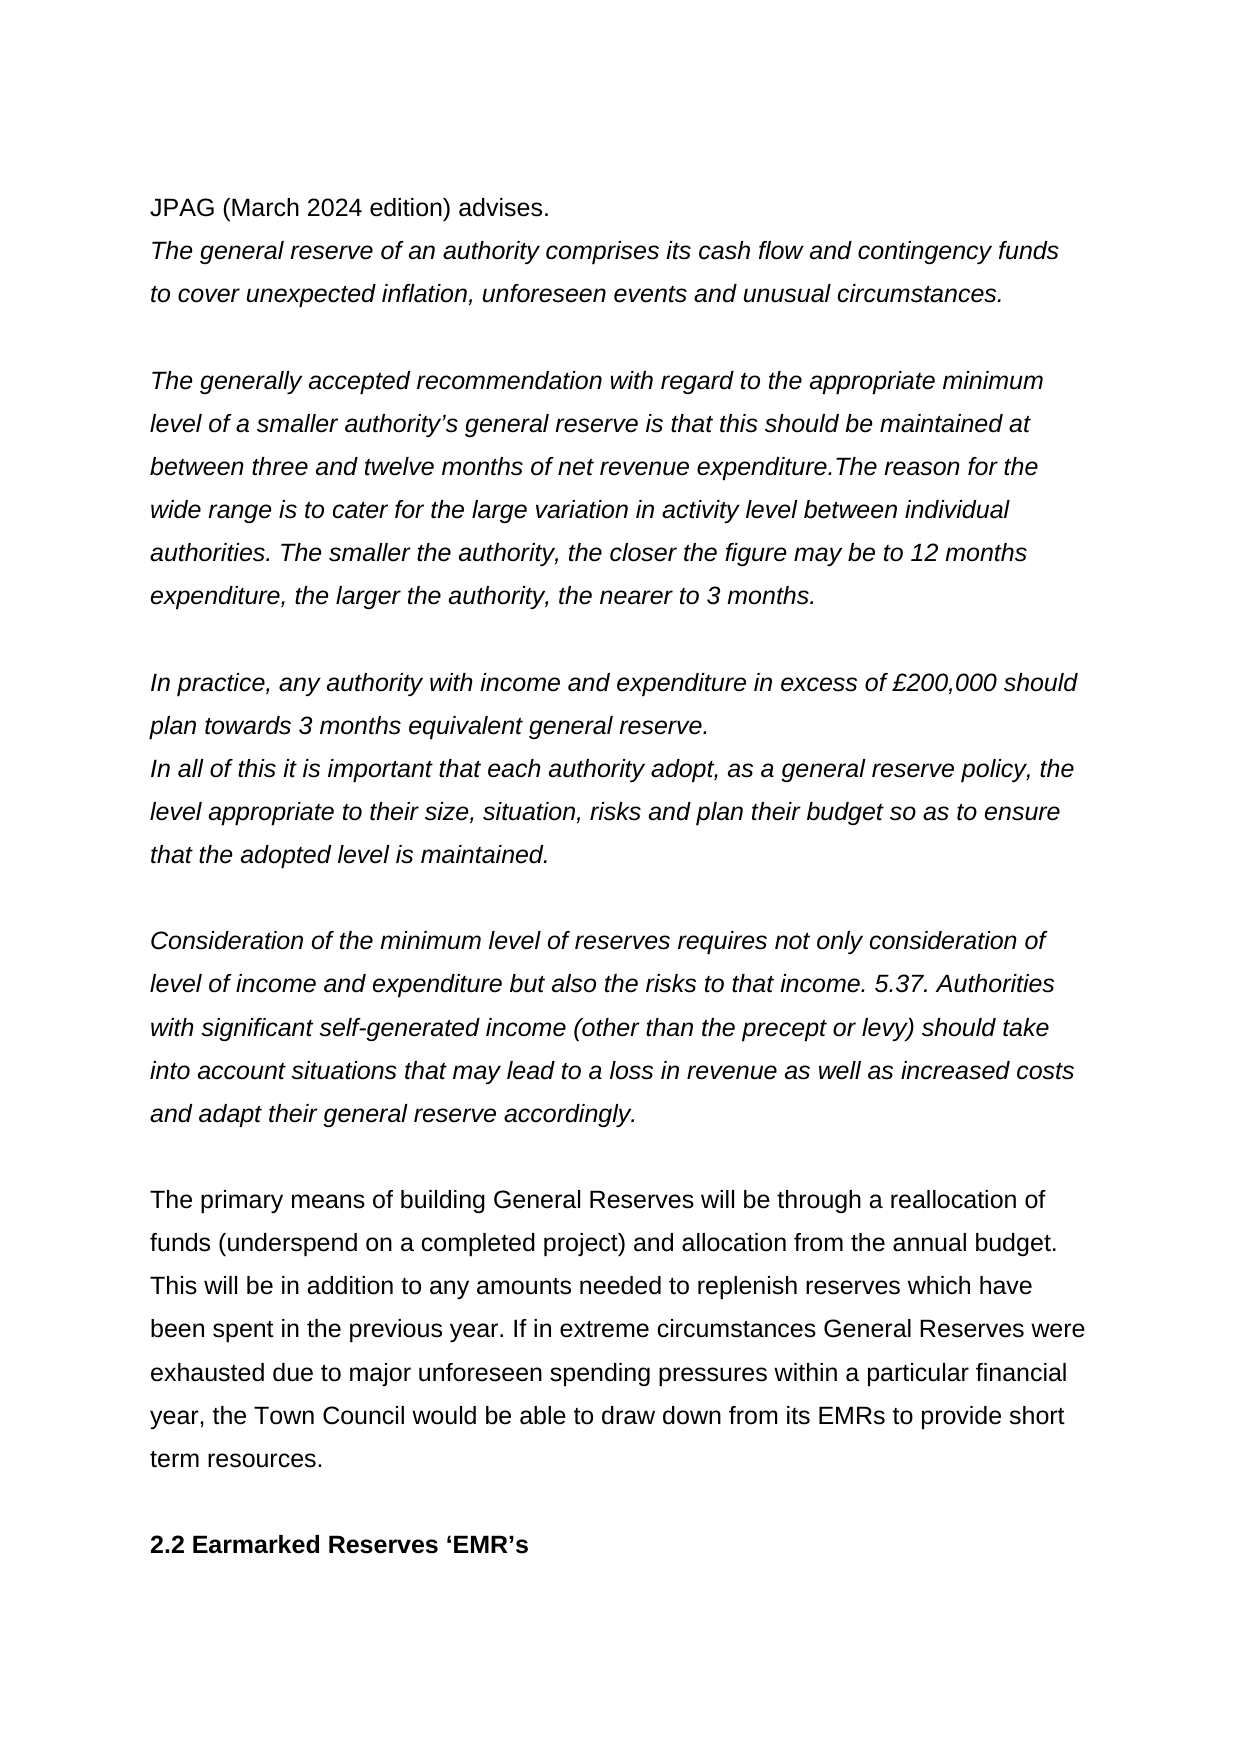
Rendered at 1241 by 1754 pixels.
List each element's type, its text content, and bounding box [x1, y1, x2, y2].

text JPAG (March 2024 edition) advises. [150, 193, 1090, 222]
text 2.2 Earmarked Reserves ‘EMR’s [150, 1530, 1090, 1559]
text In all of this it is important that each authority adopt, as a general reserve policy, the level appropriate to their size, situation, risks and plan their budget so as to ensure that the adopted level is maintained. [150, 754, 1090, 869]
text In practice, any authority with income and expenditure in excess of £200,000 should plan towards 3 months equivalent general reserve. [150, 667, 1090, 739]
text Consideration of the minimum level of reserves requires not only consideration of level of income and expenditure but also the risks to that income. 5.37. Authorities with significant self-generated income (other than the precept or levy) should take into account situations that may lead to a loss in revenue as well as increased costs and adapt their general reserve accordingly. [150, 926, 1090, 1127]
text The general reserve of an authority comprises its cash flow and contingency funds to cover unexpected inflation, unforeseen events and unusual circumstances. [150, 236, 1090, 308]
text The generally accepted recommendation with regard to the appropriate minimum level of a smaller authority’s general reserve is that this should be maintained at between three and twelve months of net revenue expenditure.The reason for the wide range is to cater for the large variation in activity level between individual authorities. The smaller the authority, the closer the figure may be to 12 months expenditure, the larger the authority, the nearer to 3 months. [150, 366, 1090, 610]
text The primary means of building General Reserves will be through a reallocation of funds (underspend on a completed project) and allocation from the annual budget. This will be in addition to any amounts needed to replenish reserves which have been spent in the previous year. If in extreme circumstances General Reserves were exhausted due to major unforeseen spending pressures within a particular financial year, the Town Council would be able to draw down from its EMRs to provide short term resources. [150, 1185, 1090, 1472]
